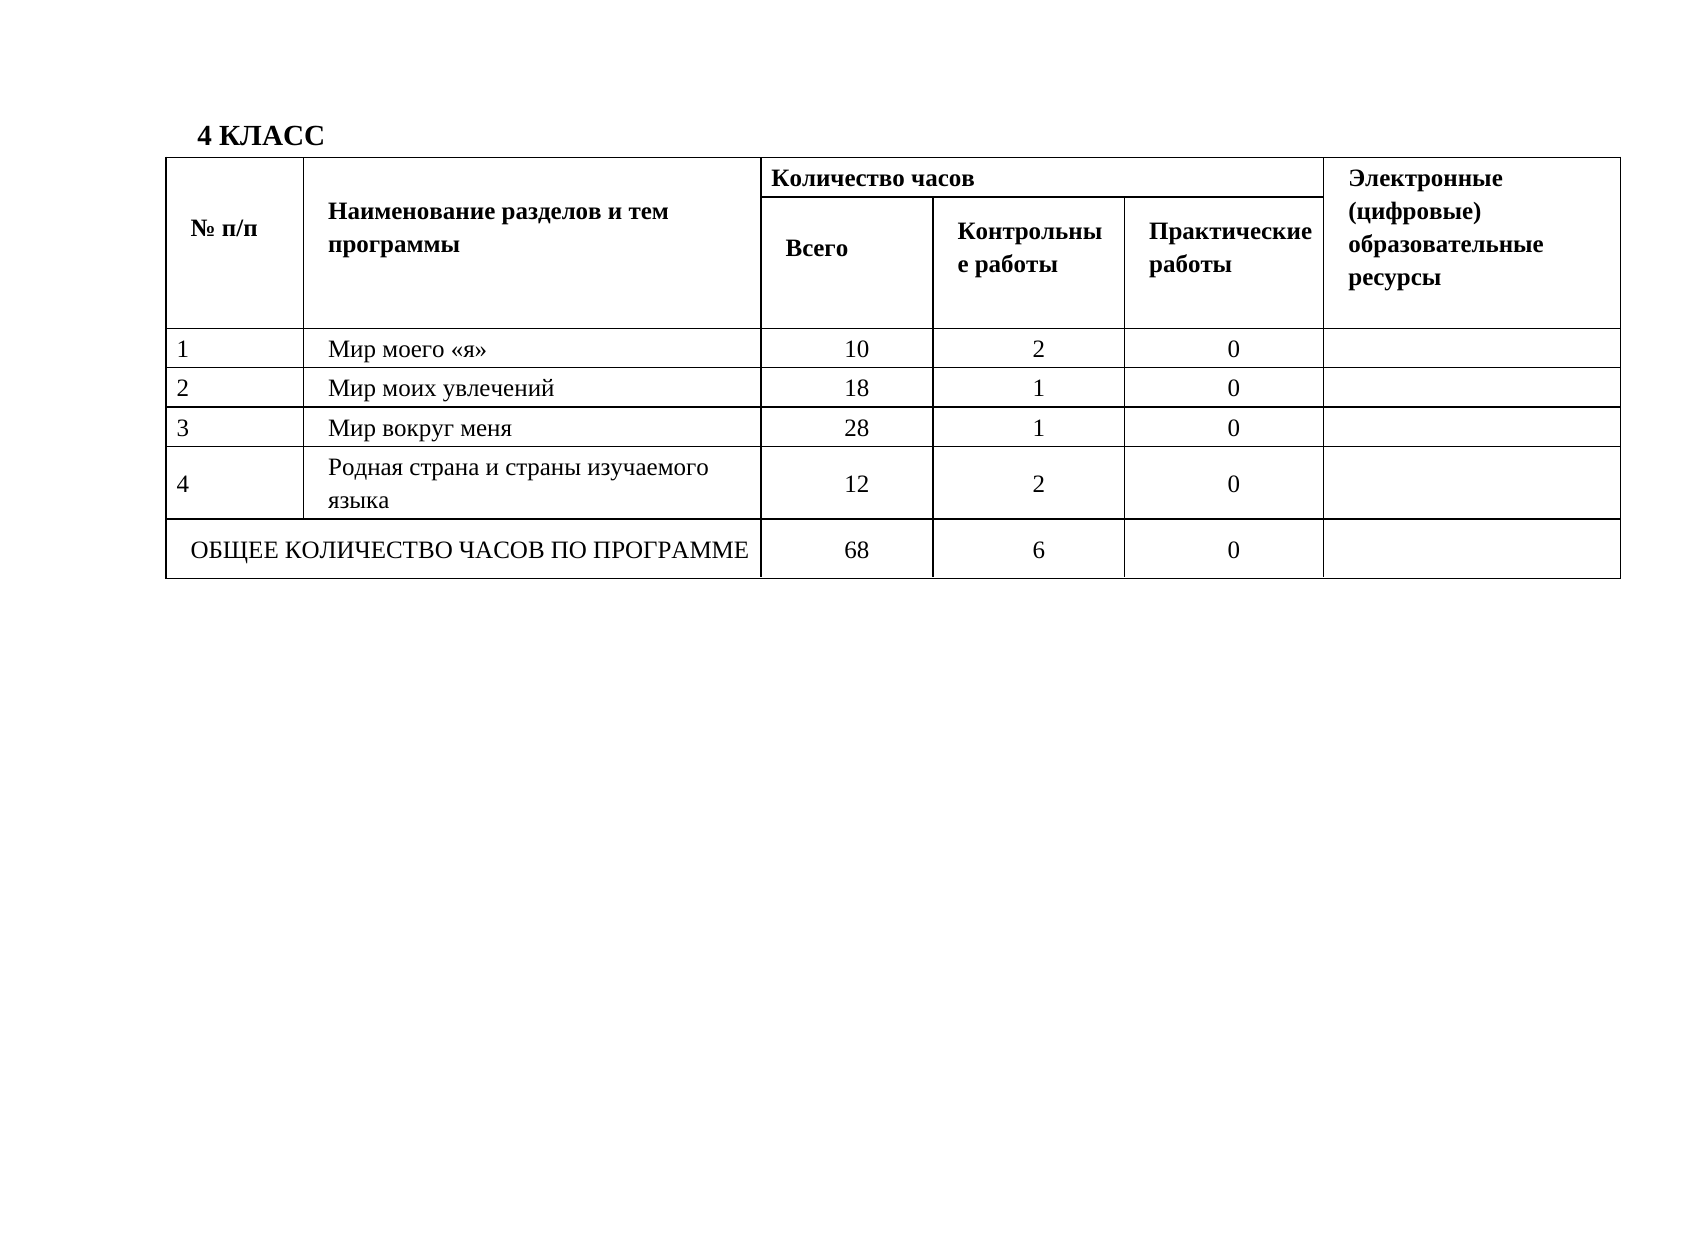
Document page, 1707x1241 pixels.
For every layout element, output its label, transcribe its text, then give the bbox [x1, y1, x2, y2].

table_cell Родная страна и страны изучаемого языка [304, 447, 760, 518]
table_cell Мир моего «я» [304, 329, 760, 367]
table_cell Практические работы [1125, 198, 1323, 327]
table_cell 1 [934, 408, 1124, 446]
table_header № п/п [167, 158, 303, 327]
table_cell 2 [934, 447, 1124, 518]
table_cell 12 [762, 447, 932, 518]
table_cell 0 [1125, 368, 1323, 406]
table_cell 2 [167, 368, 303, 406]
table_cell 0 [1125, 520, 1323, 577]
table_cell 6 [934, 520, 1124, 577]
table_cell 0 [1125, 447, 1323, 518]
table_header Количество часов [762, 158, 1323, 196]
table_cell Всего [762, 198, 932, 327]
text 4 КЛАСС [190, 118, 1618, 152]
table_cell 1 [934, 368, 1124, 406]
table_cell 10 [762, 329, 932, 367]
table_cell 0 [1125, 408, 1323, 446]
table_cell 18 [762, 368, 932, 406]
table_header Электронные (цифровые) образовательные ресурсы [1324, 158, 1620, 327]
table_cell [1324, 368, 1620, 406]
table_cell [1324, 520, 1620, 577]
table_cell 4 [167, 447, 303, 518]
table_cell [1324, 408, 1620, 446]
table_cell 0 [1125, 329, 1323, 367]
table_cell 28 [762, 408, 932, 446]
table_cell [1324, 329, 1620, 367]
table_cell [1324, 447, 1620, 518]
table_cell Мир вокруг меня [304, 408, 760, 446]
table_cell 68 [762, 520, 932, 577]
table_cell 1 [167, 329, 303, 367]
table_cell 3 [167, 408, 303, 446]
table_header Наименование разделов и тем программы [304, 158, 760, 327]
table_cell ОБЩЕЕ КОЛИЧЕСТВО ЧАСОВ ПО ПРОГРАММЕ [167, 520, 760, 577]
table_cell Контрольные работы [934, 198, 1124, 327]
table_cell 2 [934, 329, 1124, 367]
table_cell Мир моих увлечений [304, 368, 760, 406]
